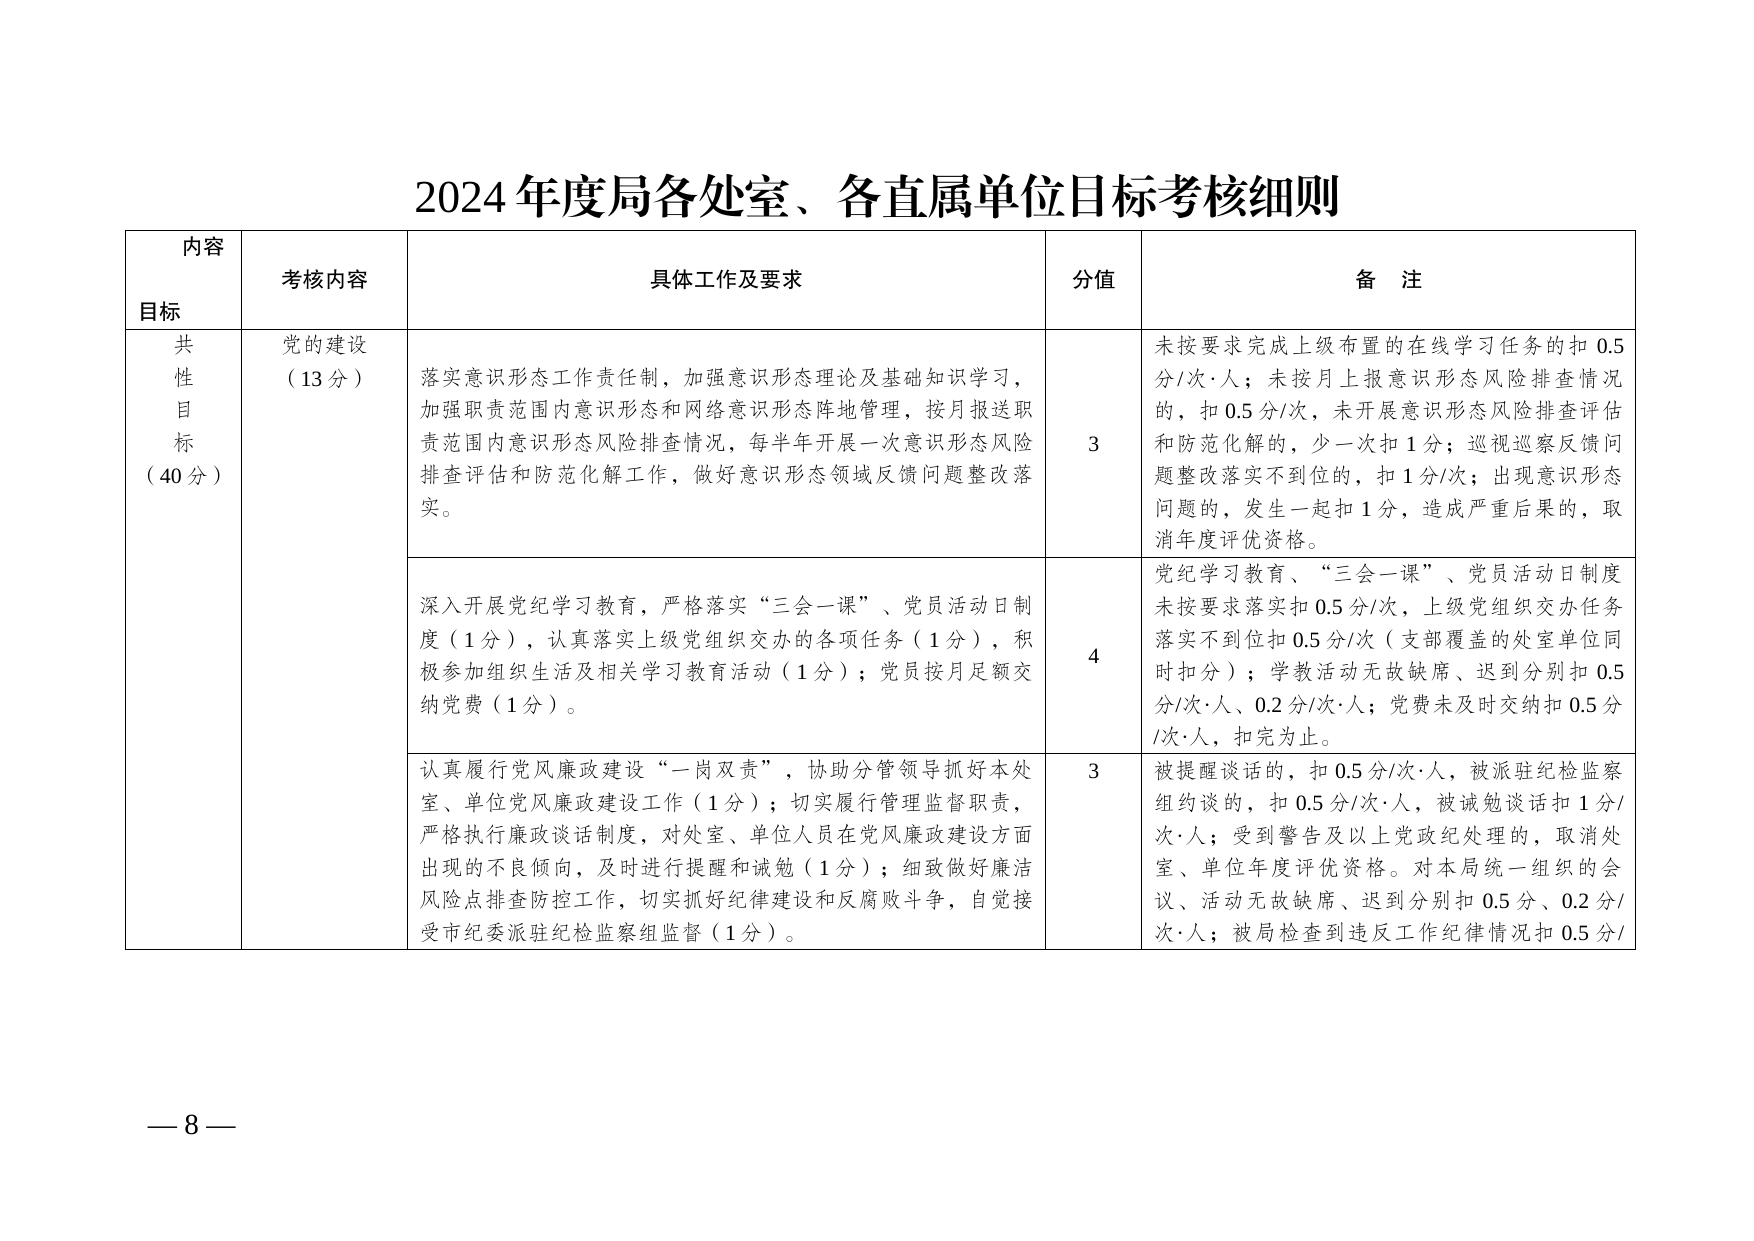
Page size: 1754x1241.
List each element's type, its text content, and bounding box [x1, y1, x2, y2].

table_cell 未按要求完成上级布置的在线学习任务的扣0.5分/次·人；未按月上报意识形态风险排查情况的，扣0.5分/次，未开展意识形态风险排查评估和防范化解的，少一次扣1分；巡视巡察反馈问题整改落实不到位的，扣1分/次；出现意识形态问题的，发生一起扣1分，造成严重后果的，取消年度评优资格。 [1142, 330, 1635, 557]
table_header 具体工作及要求 [408, 231, 1045, 329]
table_header 备 注 [1142, 231, 1635, 329]
table_cell 深入开展党纪学习教育，严格落实“三会一课”、党员活动日制度（1分），认真落实上级党组织交办的各项任务（1分），积极参加组织生活及相关学习教育活动（1分）；党员按月足额交纳党费（1分）。 [408, 558, 1045, 753]
table_cell 党的建设 （13分） [242, 330, 407, 949]
table_cell 共 性 目 标 （40分） [126, 330, 241, 949]
text 2024年度局各处室、各直属单位目标考核细则 [148, 165, 1606, 230]
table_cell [1142, 754, 1635, 949]
table_cell 3 [1046, 330, 1141, 557]
table_cell 党纪学习教育、“三会一课”、党员活动日制度未按要求落实扣0.5分/次，上级党组织交办任务落实不到位扣0.5分/次（支部覆盖的处室单位同时扣分）；学教活动无故缺席、迟到分别扣0.5分/次·人、0.2分/次·人；党费未及时交纳扣0.5分/次·人，扣完为止。 [1142, 558, 1635, 753]
table_header 考核内容 [242, 231, 407, 329]
table_header 内容 目标 [126, 231, 241, 329]
table_cell 4 [1046, 558, 1141, 753]
table_cell 3 [1046, 754, 1141, 949]
table_cell 认真履行党风廉政建设“一岗双责”，协助分管领导抓好本处室、单位党风廉政建设工作（1分）；切实履行管理监督职责，严格执行廉政谈话制度，对处室、单位人员在党风廉政建设方面出现的不良倾向，及时进行提醒和诫勉（1分）；细致做好廉洁风险点排查防控工作，切实抓好纪律建设和反腐败斗争，自觉接受市纪委派驻纪检监察组监督（1分）。 [408, 754, 1045, 949]
table_header 分值 [1046, 231, 1141, 329]
table_cell 落实意识形态工作责任制，加强意识形态理论及基础知识学习，加强职责范围内意识形态和网络意识形态阵地管理，按月报送职责范围内意识形态风险排查情况，每半年开展一次意识形态风险排查评估和防范化解工作，做好意识形态领域反馈问题整改落实。 [408, 330, 1045, 557]
